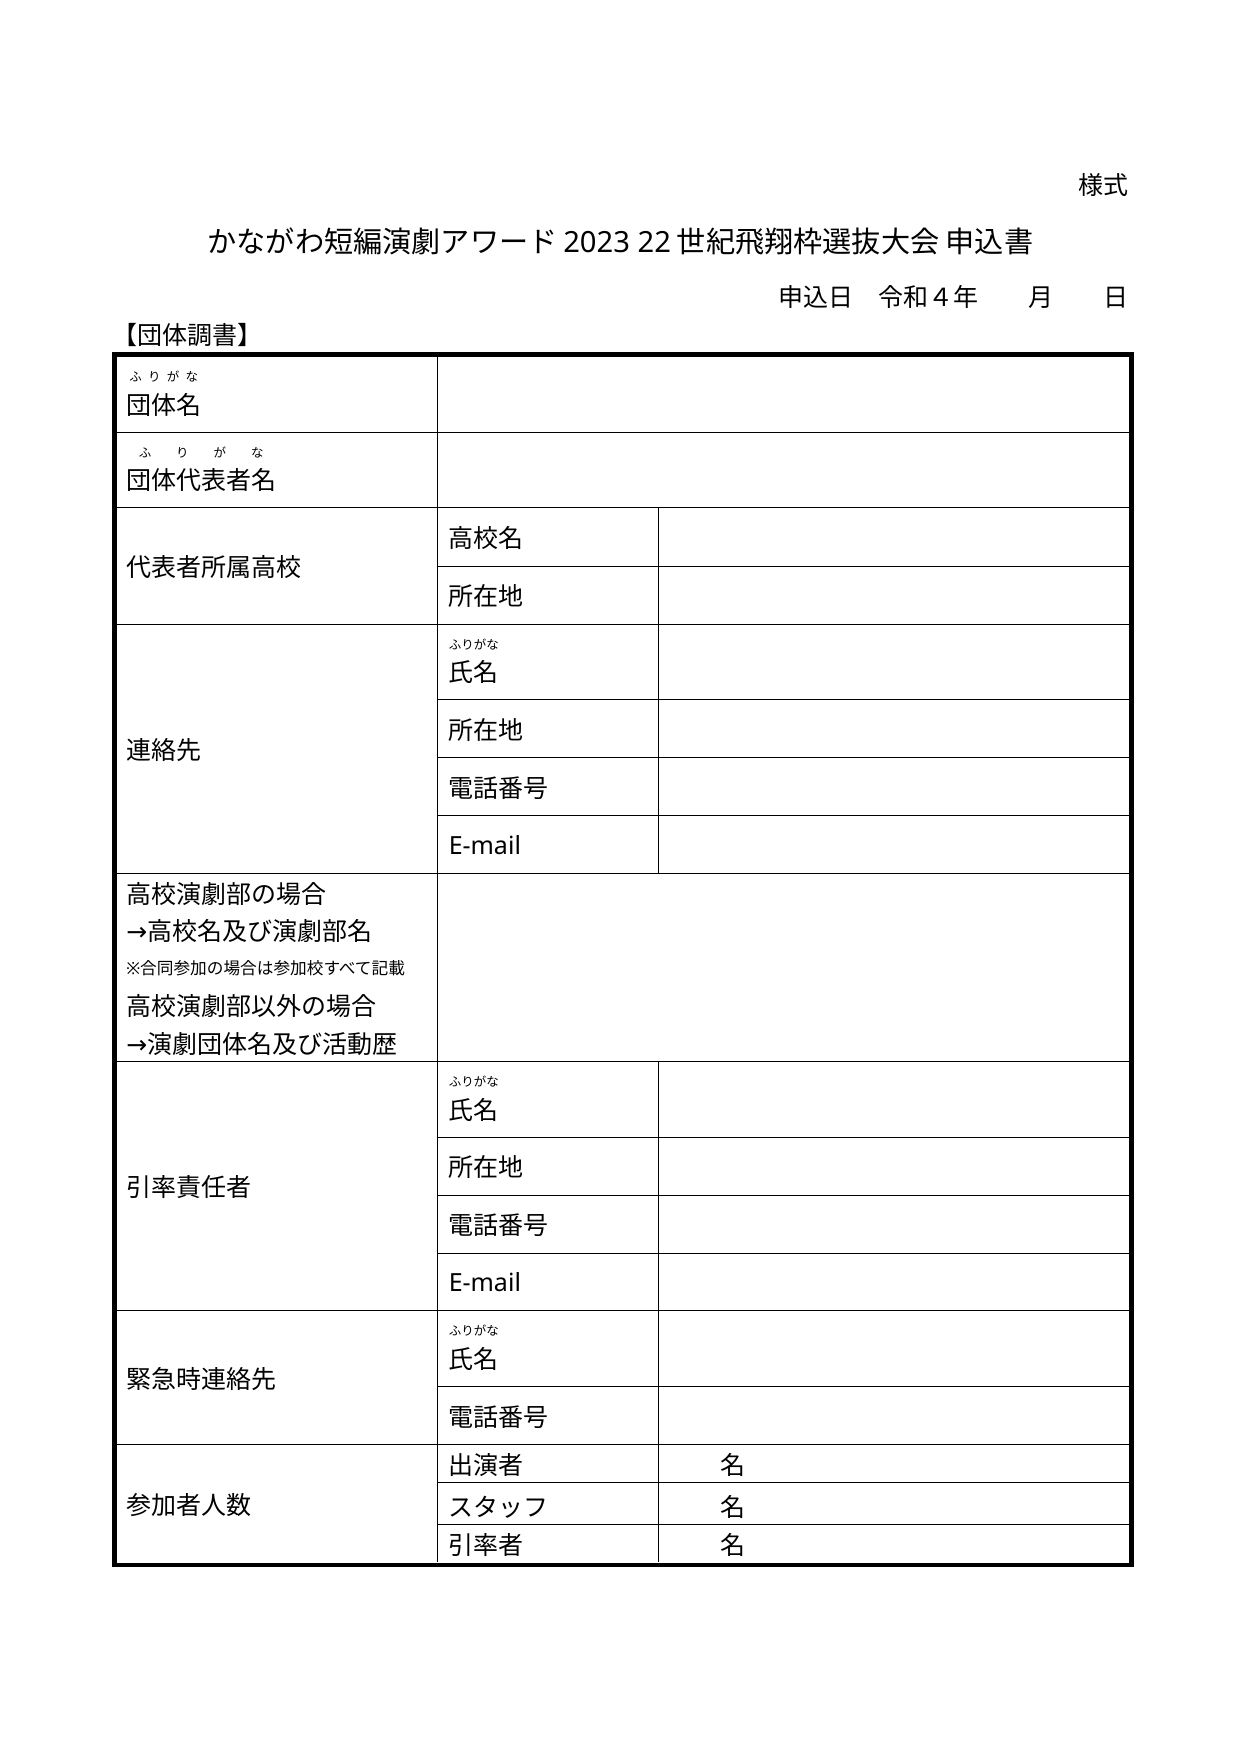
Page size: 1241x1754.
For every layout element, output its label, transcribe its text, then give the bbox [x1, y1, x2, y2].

table_header [438, 357, 1129, 432]
table_cell 名 [659, 1525, 1129, 1562]
table_cell 電話番号 [438, 758, 658, 815]
table_cell 電話番号 [438, 1387, 658, 1444]
table_cell [659, 1387, 1129, 1444]
table_cell [438, 874, 1129, 1061]
text 申込日 令和４年 月 日 [112, 277, 1128, 314]
table_cell スタッフ [438, 1483, 658, 1524]
table_cell 出演者 [438, 1445, 658, 1482]
table_cell 高校演劇部の場合 →高校名及び演劇部名 ※合同参加の場合は参加校すべて記載 高校演劇部以外の場合 →演劇団体名及び活動歴 [117, 874, 437, 1061]
table_header [117, 357, 437, 432]
table_cell 引率者 [438, 1525, 658, 1562]
table_cell 電話番号 [438, 1196, 658, 1252]
table_cell 所在地 [438, 1138, 658, 1194]
table_cell E-mail [438, 1254, 658, 1310]
table_cell 緊急時連絡先 [117, 1311, 437, 1444]
table_cell [659, 1138, 1129, 1194]
table_cell [659, 508, 1129, 566]
table_cell 高校名 [438, 508, 658, 566]
text 【団体調書】 [112, 314, 1128, 352]
table_cell [659, 1254, 1129, 1310]
table_cell [659, 1062, 1129, 1137]
table_cell 参加者人数 [117, 1445, 437, 1562]
table_cell 引率責任者 [117, 1062, 437, 1310]
table_cell [659, 625, 1129, 699]
table_cell 代表者所属高校 [117, 508, 437, 624]
table_cell 名 [659, 1445, 1129, 1482]
text 様式 [112, 164, 1128, 202]
table_cell [659, 567, 1129, 624]
table_cell [659, 1196, 1129, 1252]
table_cell [438, 1062, 658, 1137]
table_cell 所在地 [438, 567, 658, 624]
table_cell E-mail [438, 816, 658, 873]
table_cell [659, 758, 1129, 815]
table_cell 所在地 [438, 700, 658, 757]
text かながわ短編演劇アワード2023 22世紀飛翔枠選抜大会 申込書 [112, 202, 1128, 277]
table_cell [438, 625, 658, 699]
table_cell 名 [659, 1483, 1129, 1524]
table_cell [659, 700, 1129, 757]
table_cell [438, 1311, 658, 1386]
table_cell [117, 433, 437, 507]
table_cell [659, 816, 1129, 873]
table_cell 連絡先 [117, 625, 437, 873]
table_cell [438, 433, 1129, 507]
table_cell [659, 1311, 1129, 1386]
